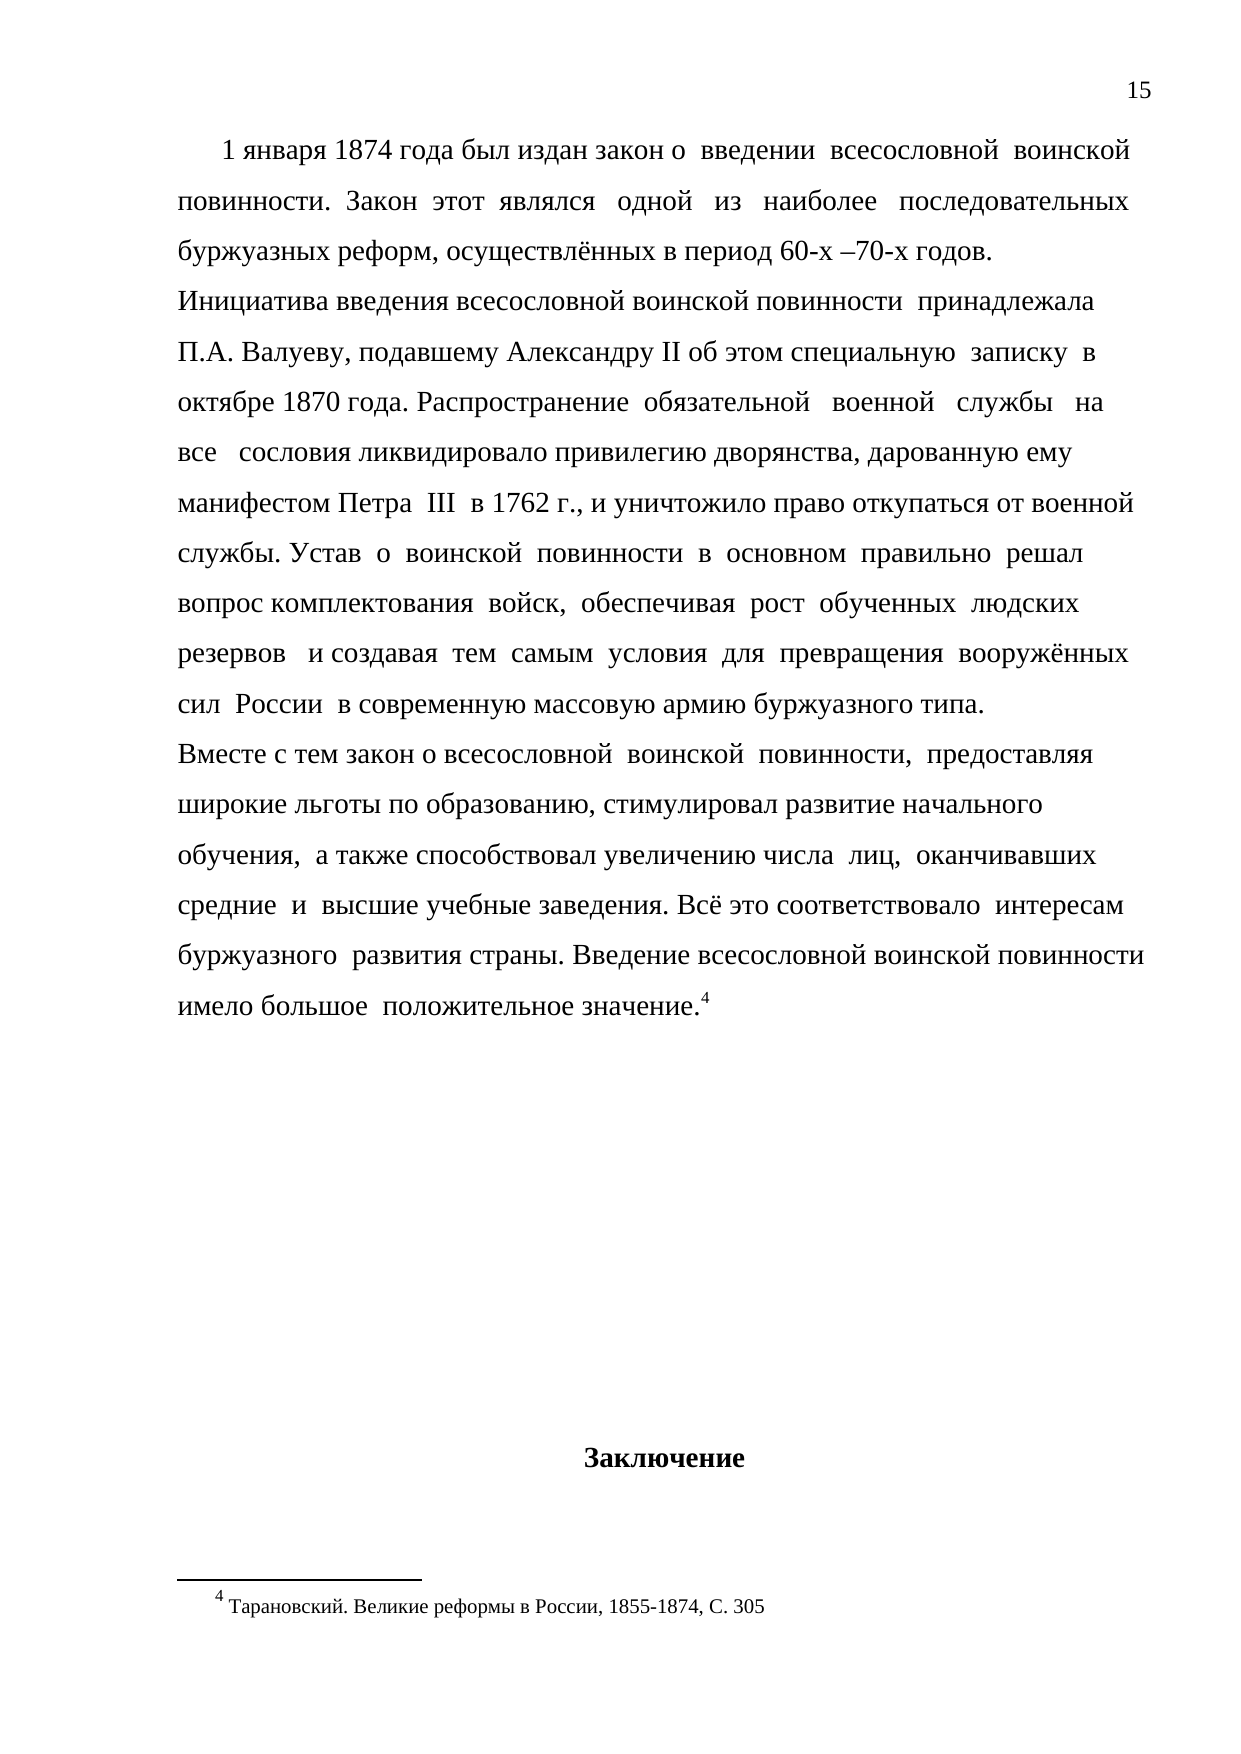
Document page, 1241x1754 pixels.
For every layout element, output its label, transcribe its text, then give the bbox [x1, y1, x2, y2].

text Вместе с тем закон о всесословной воинской повинности, предоставляя [177, 736, 1152, 770]
text широкие льготы по образованию, стимулировал развитие начального обучения, а также способствовал увеличению числа лиц, оканчивавших средние и высшие учебные заведения. Всё это соответствовало интересам буржуазного развития страны. Введение всесословной воинской повинности имело большое положительное значение. [177, 787, 1152, 1021]
text повинности. Закон этот являлся одной из наиболее последовательных [177, 183, 1152, 216]
text 1 января 1874 года был издан закон о введении всесословной воинской [177, 132, 1152, 166]
text Заключение [177, 1441, 1152, 1474]
text П.А. Валуеву, подавшему Александру II об этом специальную записку в октябре 1870 года. Распространение обязательной военной службы на все сословия ликвидировало привилегию дворянства, дарованную ему манифестом Петра III в ., и уничтожило право откупаться от военной службы. Устав о воинской повинности в основном правильно решал вопрос комплектования войск, обеспечивая рост обученных людских резервов и создавая тем самым условия для превращения вооружённых сил России в современную массовую армию буржуазного типа. [177, 334, 1152, 719]
text буржуазных реформ, осуществлённых в период 60-х –70-х годов. Инициатива введения всесословной воинской повинности принадлежала [177, 233, 1152, 317]
